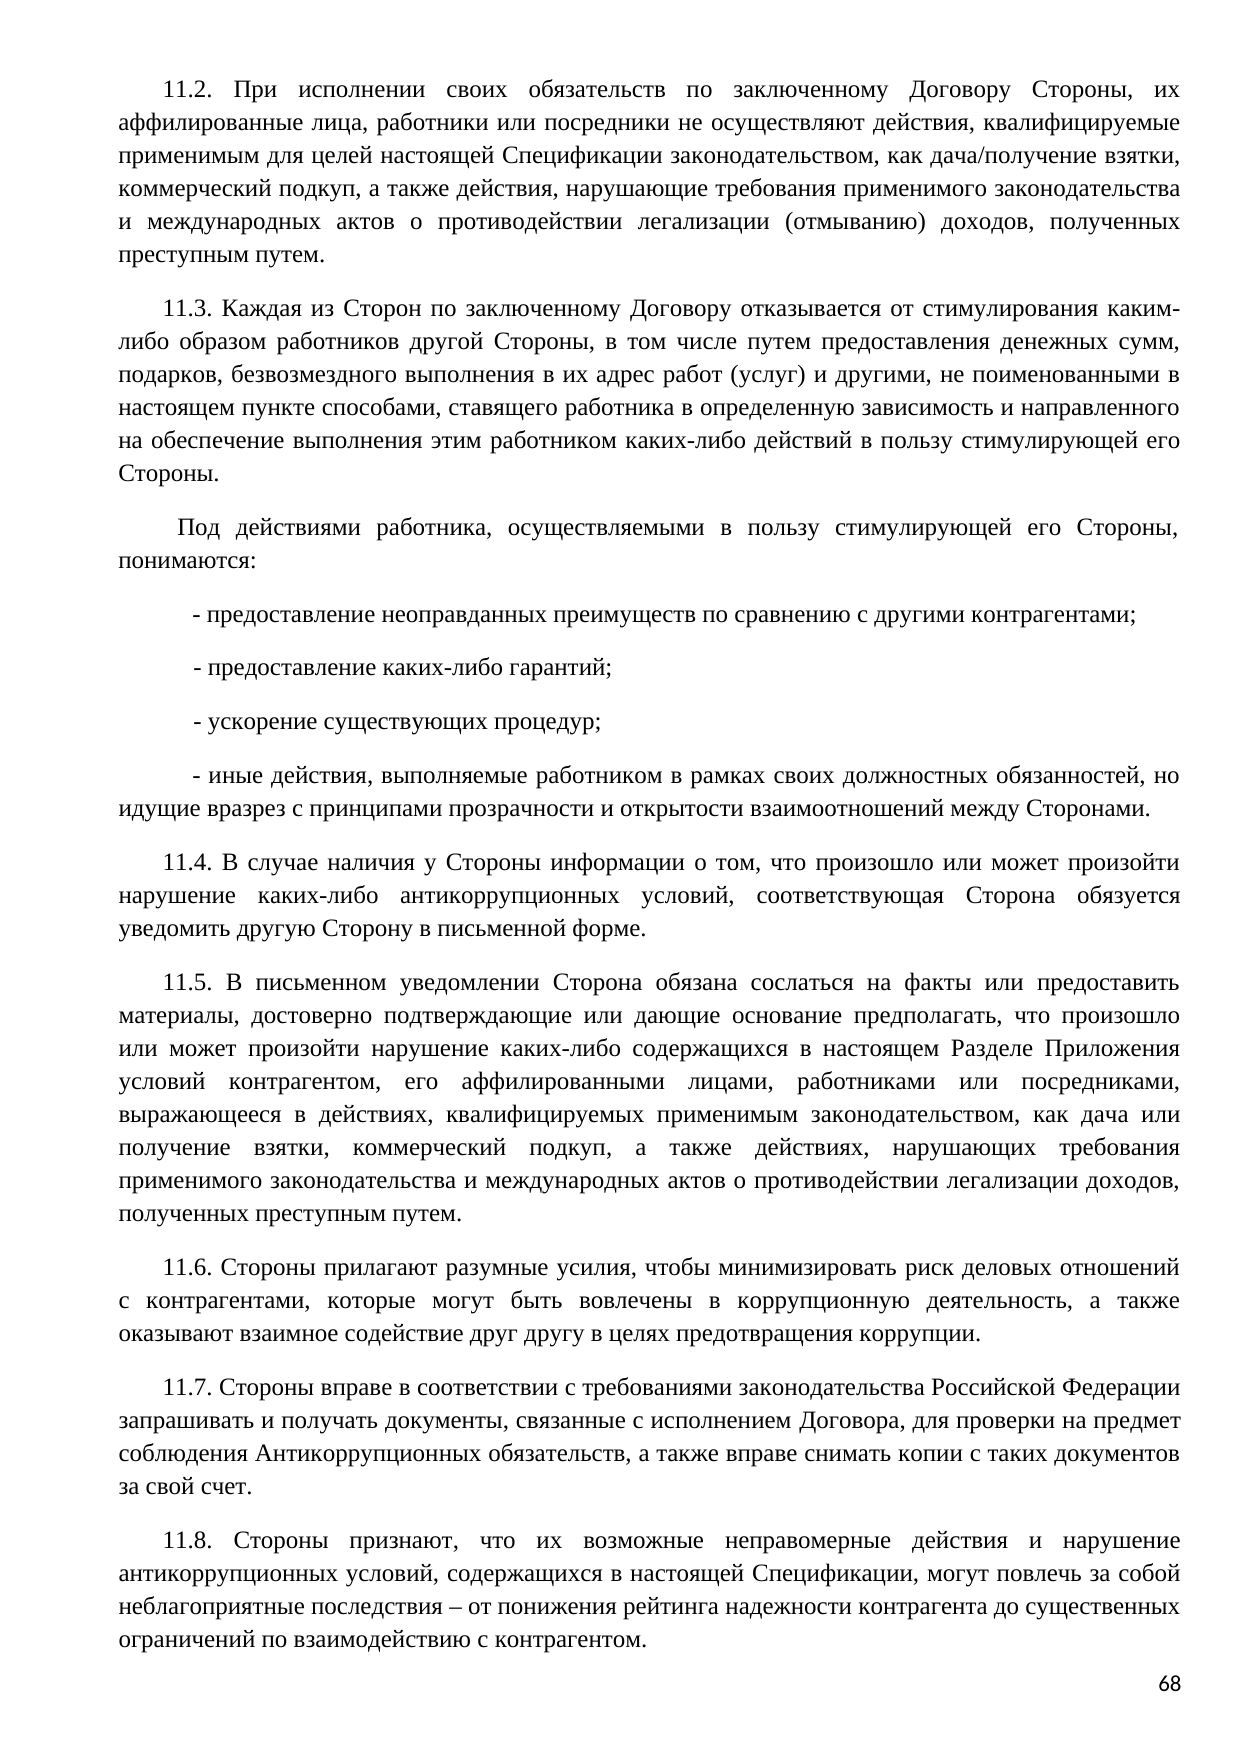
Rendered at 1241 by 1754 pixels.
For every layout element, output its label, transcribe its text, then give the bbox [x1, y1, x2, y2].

text 11.4. В случае наличия у Стороны информации о том, что произошло или может произойти нарушение каких-либо антикоррупционных условий, соответствующая Сторона обязуется уведомить другую Сторону в письменной форме. [118, 847, 1181, 942]
text - иные действия, выполняемые работником в рамках своих должностных обязанностей, но идущие вразрез с принципами прозрачности и открытости взаимоотношений между Сторонами. [118, 760, 1181, 822]
text 11.6. Стороны прилагают разумные усилия, чтобы минимизировать риск деловых отношений с контрагентами, которые могут быть вовлечены в коррупционную деятельность, а также оказывают взаимное содействие друг другу в целях предотвращения коррупции. [118, 1252, 1181, 1347]
text 11.2. При исполнении своих обязательств по заключенному Договору Стороны, их аффилированные лица, работники или посредники не осуществляют действия, квалифицируемые применимым для целей настоящей Спецификации законодательством, как дача/получение взятки, коммерческий подкуп, а также действия, нарушающие требования применимого законодательства и международных актов о противодействии легализации (отмыванию) доходов, полученных преступным путем. [118, 74, 1181, 268]
text 11.8. Стороны признают, что их возможные неправомерные действия и нарушение антикоррупционных условий, содержащихся в настоящей Спецификации, могут повлечь за собой неблагоприятные последствия – от понижения рейтинга надежности контрагента до существенных ограничений по взаимодействию с контрагентом. [118, 1525, 1181, 1653]
text 11.5. В письменном уведомлении Сторона обязана сослаться на факты или предоставить материалы, достоверно подтверждающие или дающие основание предполагать, что произошло или может произойти нарушение каких-либо содержащихся в настоящем Разделе Приложения условий контрагентом, его аффилированными лицами, работниками или посредниками, выражающееся в действиях, квалифицируемых применимым законодательством, как дача или получение взятки, коммерческий подкуп, а также действиях, нарушающих требования применимого законодательства и международных актов о противодействии легализации доходов, полученных преступным путем. [118, 967, 1181, 1227]
text - ускорение существующих процедур; [193, 706, 1181, 735]
text Под действиями работника, осуществляемыми в пользу стимулирующей его Стороны, понимаются: [118, 512, 1179, 573]
text 11.3. Каждая из Сторон по заключенному Договору отказывается от стимулирования каким-либо образом работников другой Стороны, в том числе путем предоставления денежных сумм, подарков, безвозмездного выполнения в их адрес работ (услуг) и другими, не поименованными в настоящем пункте способами, ставящего работника в определенную зависимость и направленного на обеспечение выполнения этим работником каких-либо действий в пользу стимулирующей его Стороны. [118, 293, 1181, 487]
text - предоставление неоправданных преимуществ по сравнению с другими контрагентами; [118, 599, 1179, 627]
text 11.7. Стороны вправе в соответствии с требованиями законодательства Российской Федерации запрашивать и получать документы, связанные с исполнением Договора, для проверки на предмет соблюдения Антикоррупционных обязательств, а также вправе снимать копии с таких документов за свой счет. [118, 1372, 1181, 1500]
text - предоставление каких-либо гарантий; [193, 652, 1181, 681]
